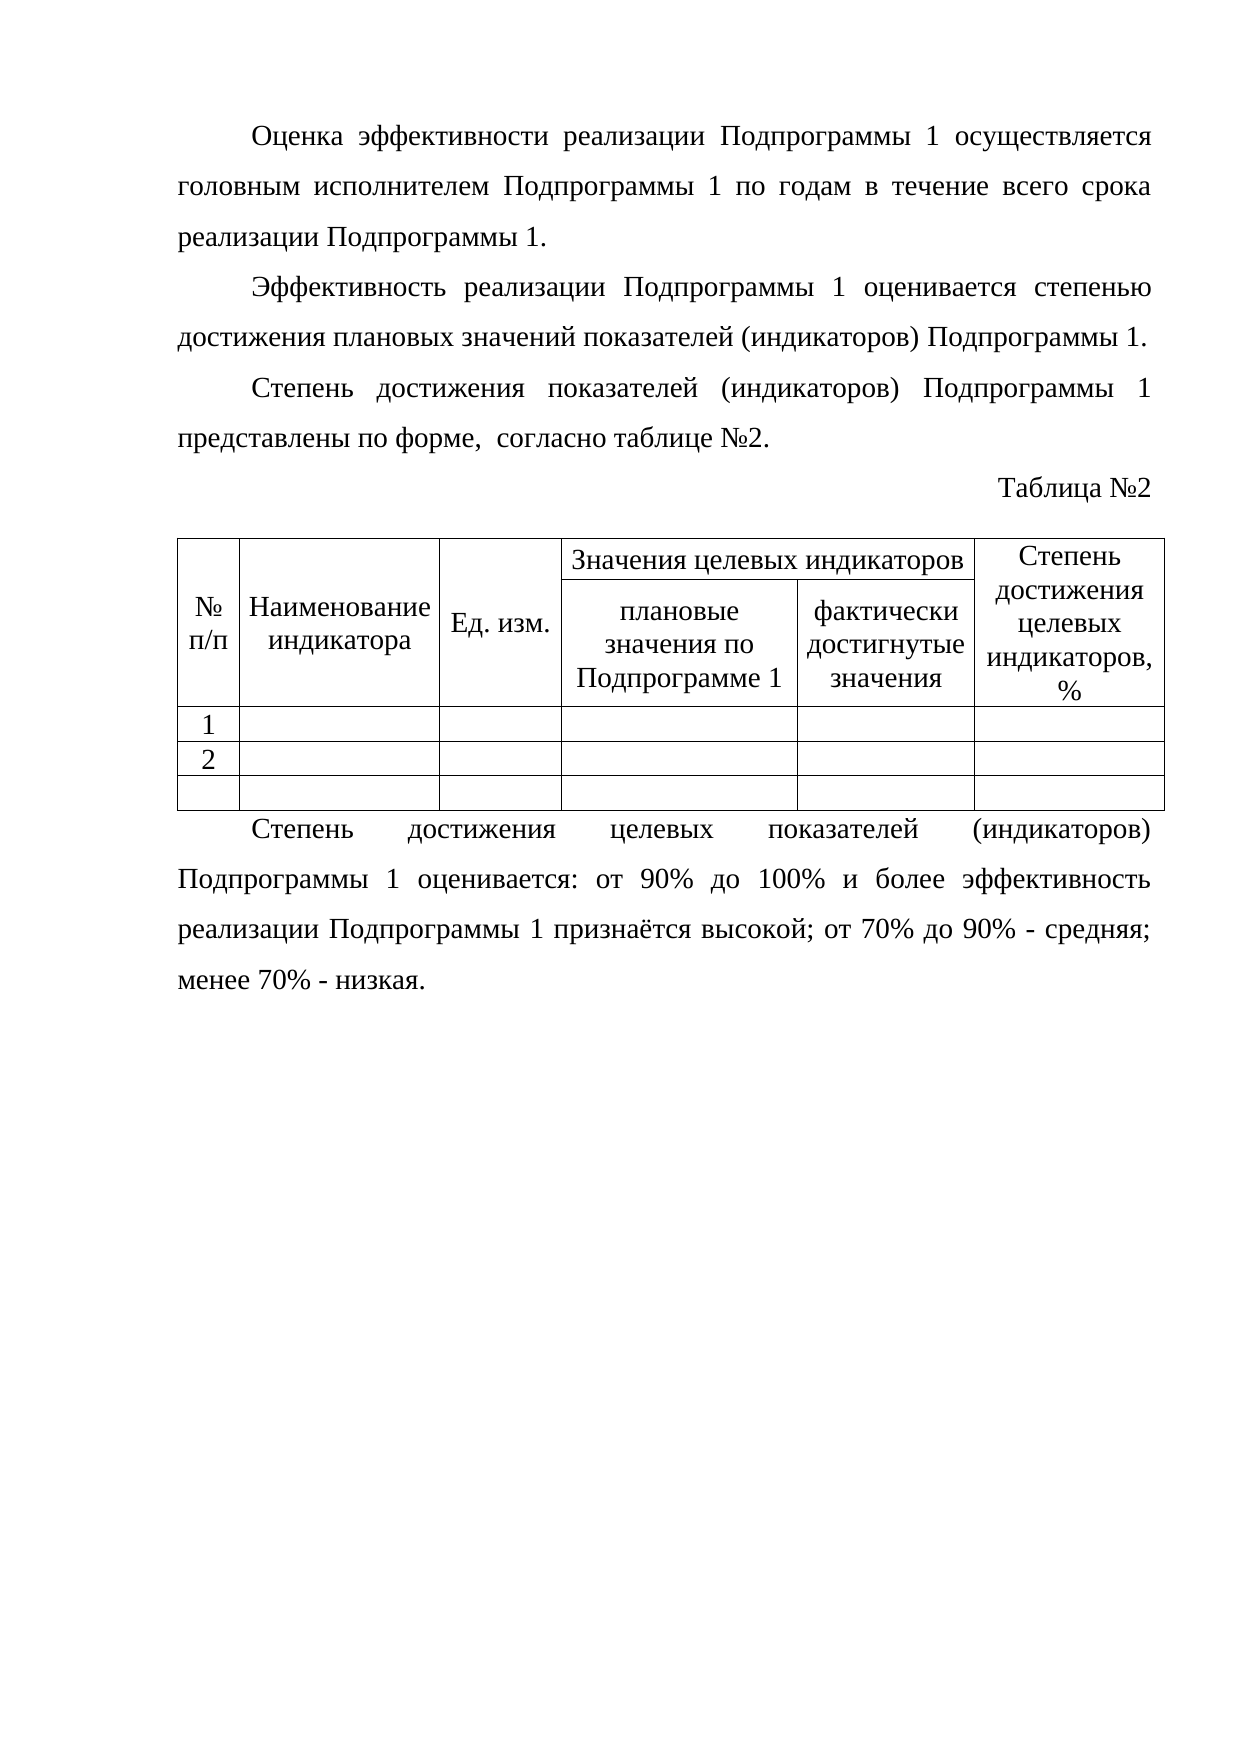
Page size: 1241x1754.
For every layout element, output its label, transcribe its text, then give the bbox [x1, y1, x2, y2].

table_cell [562, 707, 797, 741]
table_header Ед. изм. [440, 539, 561, 706]
text Степень достижения показателей (индикаторов) Подпрограммы 1 представлены по форме, согласно таблице №2. [177, 370, 1152, 453]
table_cell [798, 707, 974, 741]
table_cell [440, 742, 561, 775]
table_header Значения целевых индикаторов [562, 539, 974, 579]
table_header Степень достижения целевых индикаторов, % [975, 539, 1164, 706]
table_cell [798, 776, 974, 810]
table_cell 2 [178, 742, 239, 775]
table_cell [240, 776, 439, 810]
text Оценка эффективности реализации Подпрограммы 1 осуществляется головным исполнителем Подпрограммы 1 по годам в течение всего срока реализации Подпрограммы 1. [177, 118, 1152, 252]
text Эффективность реализации Подпрограммы 1 оценивается степенью достижения плановых значений показателей (индикаторов) Подпрограммы 1. [177, 269, 1152, 353]
table_cell [562, 742, 797, 775]
table_cell [440, 707, 561, 741]
table_header Наименование индикатора [240, 539, 439, 706]
text Степень достижения целевых показателей (индикаторов) Подпрограммы 1 оценивается: от 90% до 100% и более эффективность реализации Подпрограммы 1 признаётся высокой; от 70% до 90% - средняя; менее 70% - низкая. [177, 811, 1152, 995]
table_cell [562, 776, 797, 810]
table_cell плановые значения по Подпрограмме 1 [562, 580, 797, 706]
table_cell [975, 707, 1164, 741]
table_cell фактически достигнутые значения [798, 580, 974, 706]
table_cell [240, 742, 439, 775]
table_cell [975, 742, 1164, 775]
table_cell [440, 776, 561, 810]
text Таблица №2 [177, 470, 1152, 504]
table_cell [975, 776, 1164, 810]
table_cell [798, 742, 974, 775]
table_header № п/п [178, 539, 239, 706]
table_cell 1 [178, 707, 239, 741]
table_cell [240, 707, 439, 741]
table_cell [178, 776, 239, 810]
